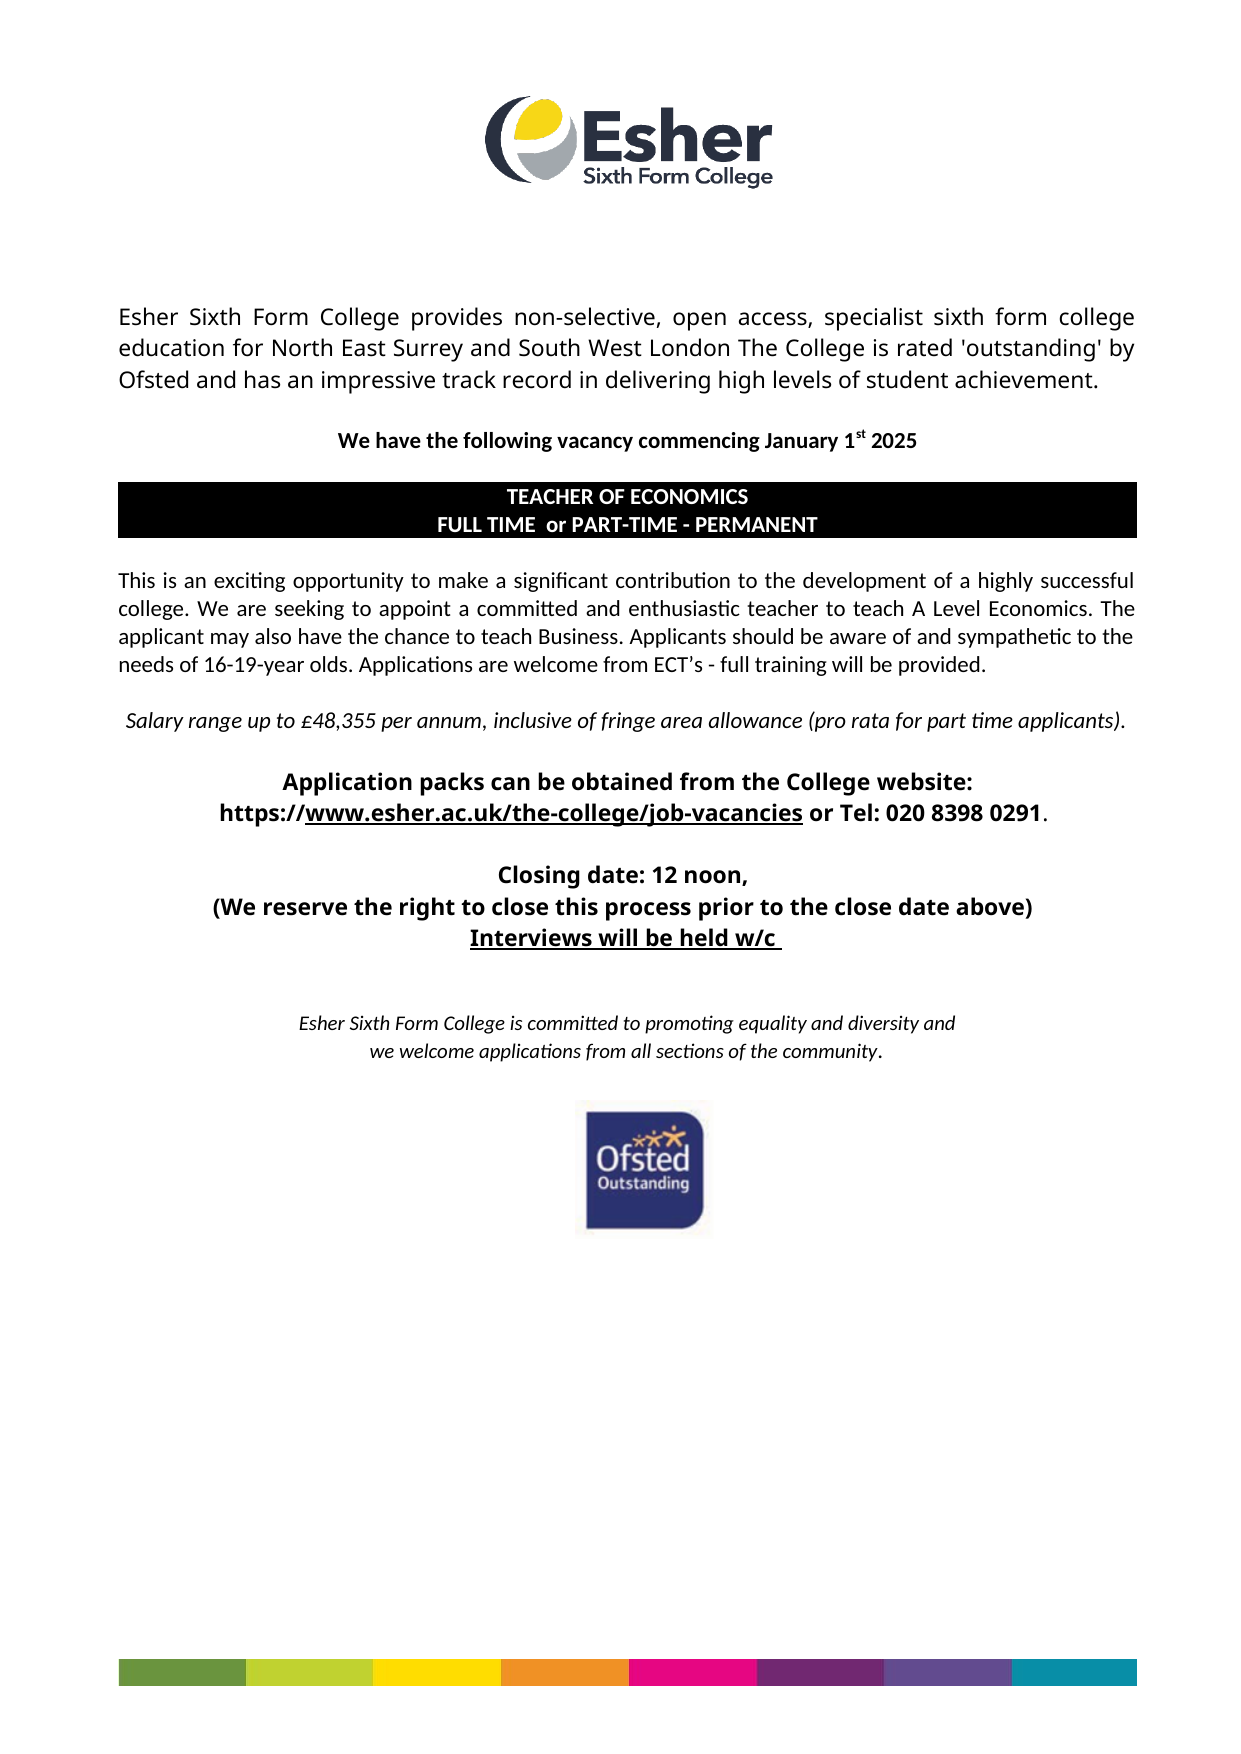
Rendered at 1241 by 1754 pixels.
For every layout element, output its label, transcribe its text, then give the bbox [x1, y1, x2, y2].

text (We reserve the right to close this process prior to the close date above) [109, 891, 1137, 922]
picture [477, 82, 778, 196]
text Application packs can be obtained from the College website: [118, 766, 1137, 797]
text TEACHER OF ECONOMICS [118, 482, 1137, 510]
text Salary range up to £48,355 per annum, inclusive of fringe area allowance (pro rata for part time applicants). [118, 706, 1137, 734]
text Esher Sixth Form College is committed to promoting equality and diversity and [118, 1011, 1137, 1036]
text Esher Sixth Form College provides non-selective, open access, specialist sixth form college education for North East Surrey and South West London The College is rated 'outstanding' by Ofsted and has an impressive track record in delivering high levels of student achievement. [118, 301, 1137, 395]
text FULL TIME or PART-TIME - PERMANENT [118, 510, 1137, 538]
picture [118, 1659, 1137, 1686]
text https://www.esher.ac.uk/the-college/job-vacancies or Tel: 020 8398 0291. [118, 797, 1137, 828]
text Closing date: 12 noon, [109, 859, 1137, 891]
text We have the following vacancy commencing January 1st 2025 [118, 426, 1137, 454]
text Interviews will be held w/c [109, 922, 1137, 953]
text This is an exciting opportunity to make a significant contribution to the development of a highly successful college. We are seeking to appoint a committed and enthusiastic teacher to teach A Level Economics. The applicant may also have the chance to teach Business. Applicants should be aware of and sympathetic to the needs of 16-19-year olds. Applications are welcome from ECT’s - full training will be provided. [118, 566, 1137, 678]
text we welcome applications from all sections of the community. [118, 1036, 1137, 1064]
